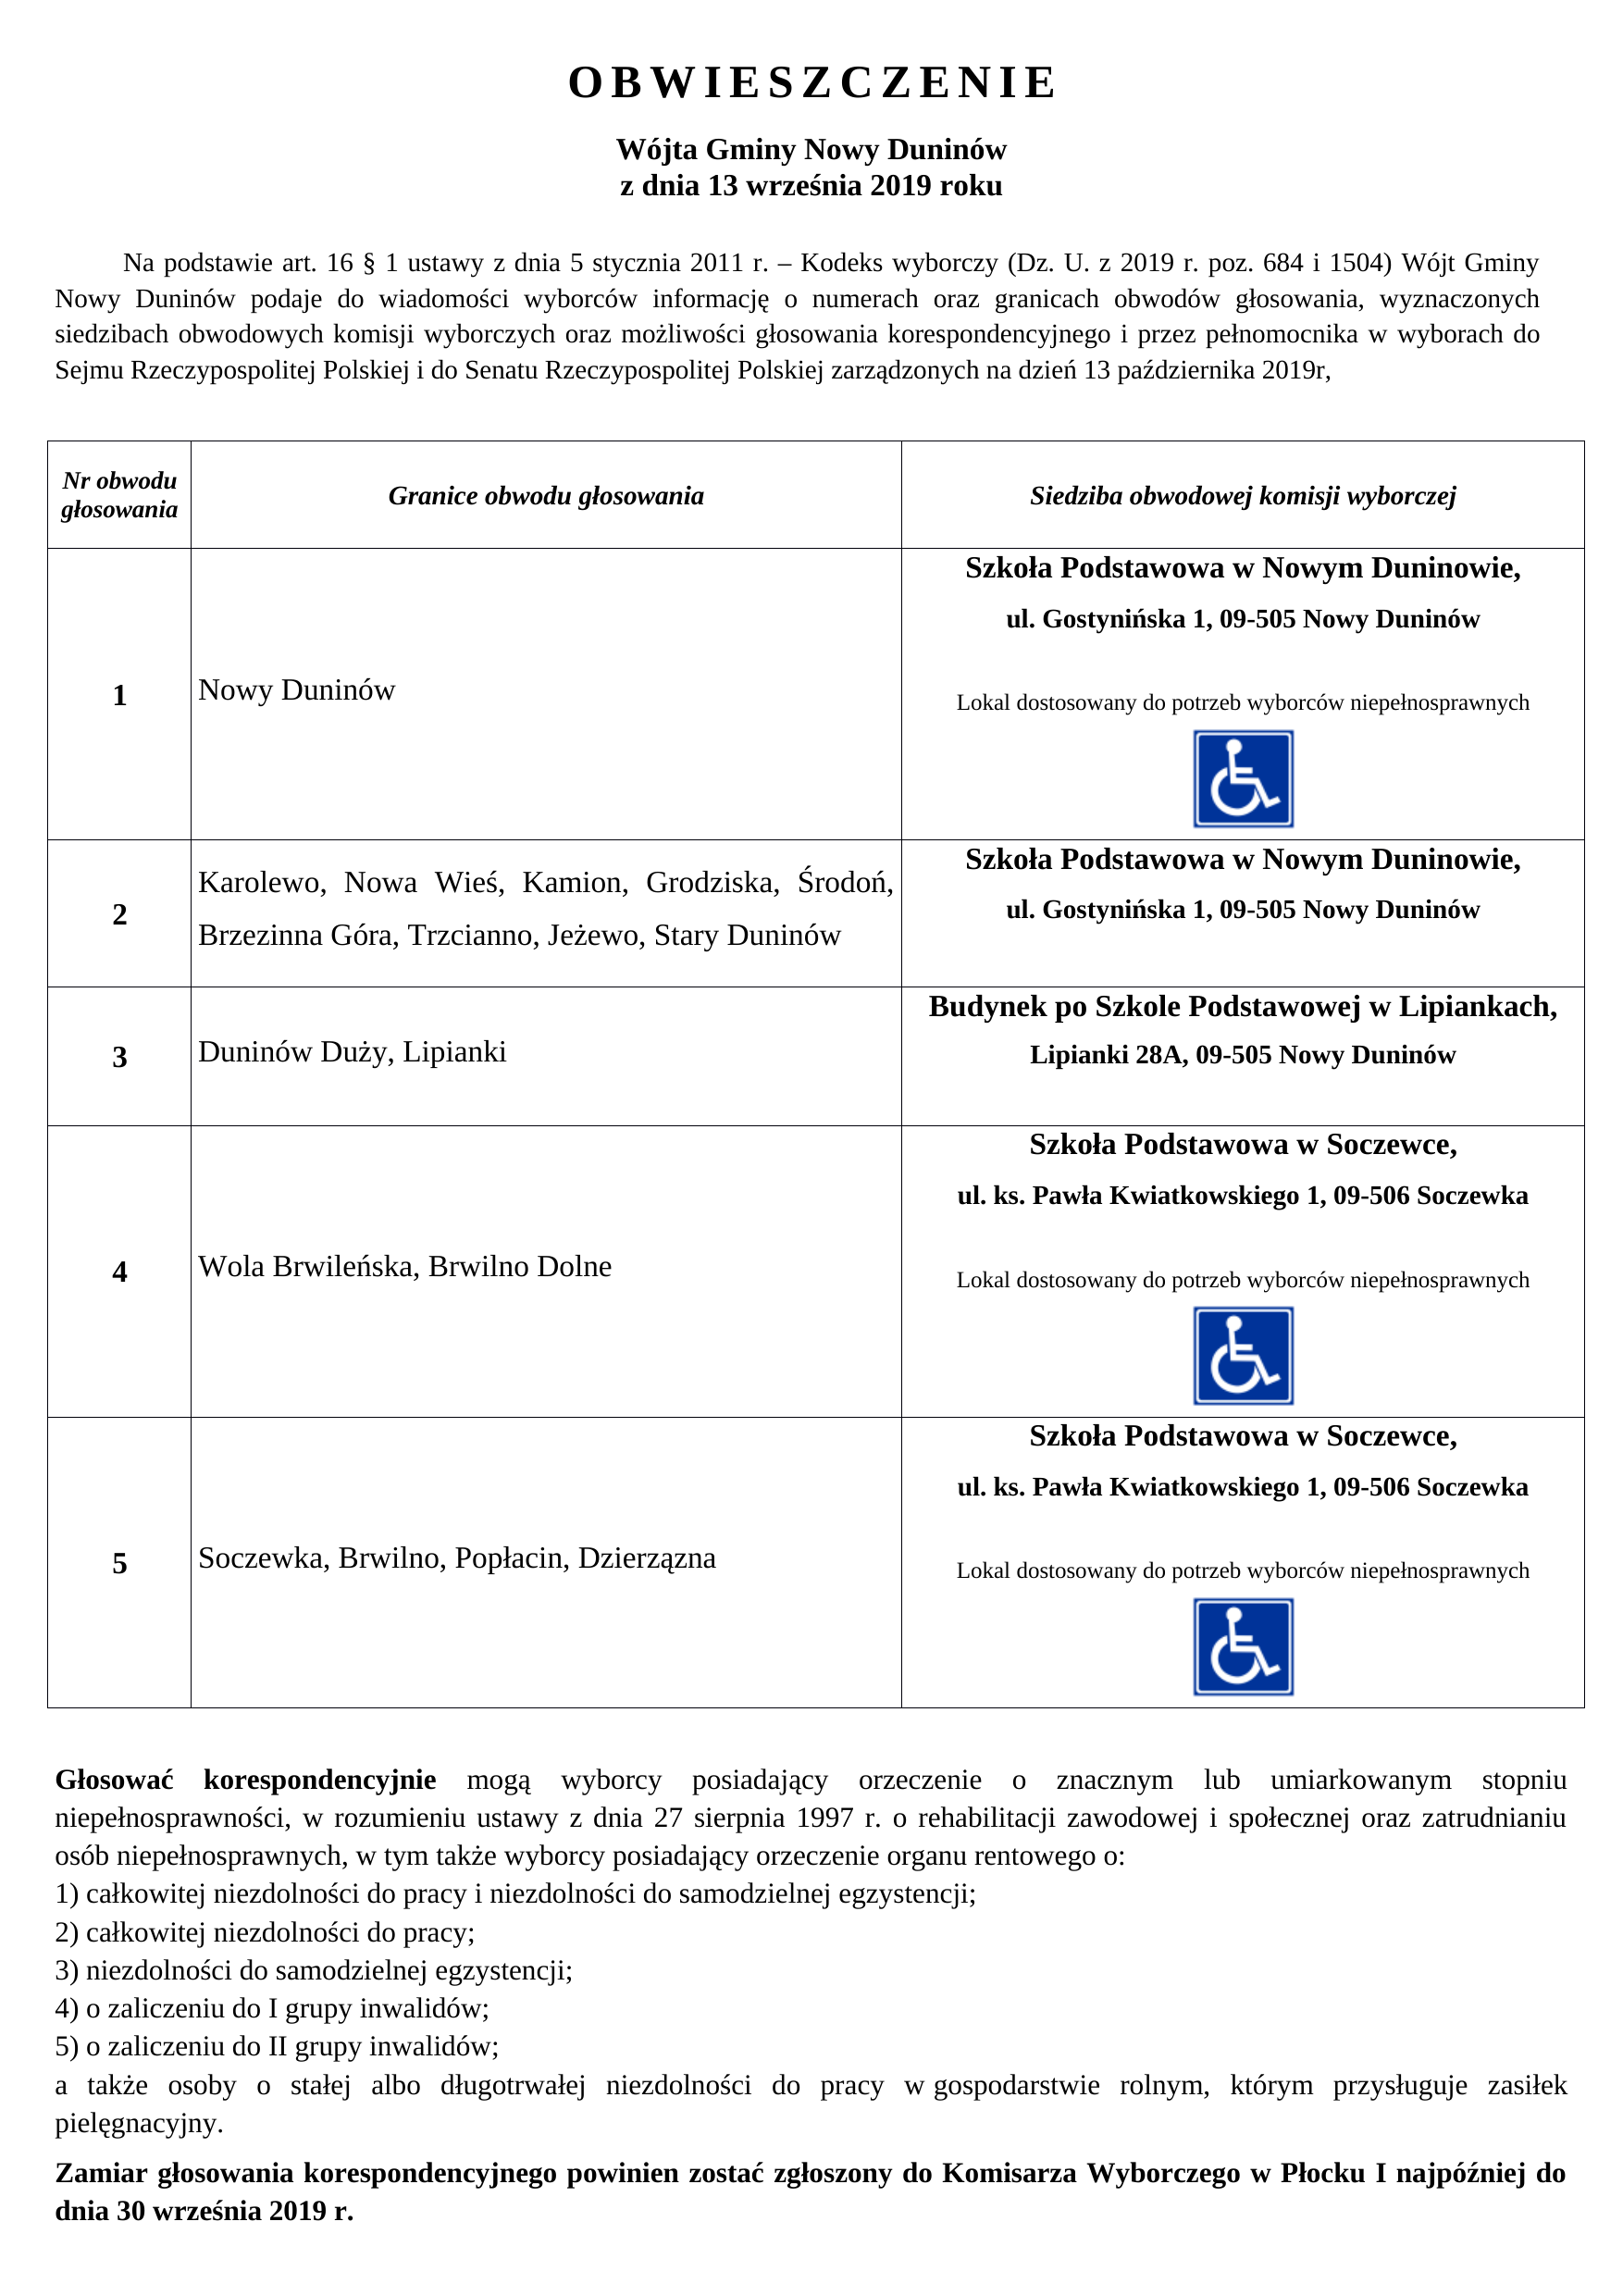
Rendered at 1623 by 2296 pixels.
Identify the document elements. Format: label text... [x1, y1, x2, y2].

table_cell 2 [48, 840, 191, 987]
text Na podstawie art. 16 § 1 ustawy z dnia 5 stycznia 2011 r. – Kodeks wyborczy (Dz. U. z 2019 r. poz. 684 i 1504) Wójt Gminy Nowy Duninów podaje do wiadomości wyborców informację o numerach oraz granicach obwodów głosowania, wyznaczonych siedzibach obwodowych komisji wyborczych oraz możliwości głosowania korespondencyjnego i przez pełnomocnika w wyborach do Sejmu Rzeczypospolitej Polskiej i do Senatu Rzeczypospolitej Polskiej zarządzonych na dzień 13 października 2019r, [55, 246, 1541, 384]
table_header Granice obwodu głosowania [192, 441, 901, 548]
text z dnia 13 września 2019 roku [55, 167, 1568, 202]
table_cell 4 [48, 1126, 191, 1417]
table_cell 5 [48, 1418, 191, 1707]
table_cell Szkoła Podstawowa w Nowym Duninowie, ul. Gostynińska 1, 09-505 Nowy Duninów Lokal dostosowany do potrzeb wyborców niepełnosprawnych [902, 549, 1584, 839]
text 1) całkowitej niezdolności do pracy i niezdolności do samodzielnej egzystencji; [55, 1877, 1568, 1910]
text Głosować korespondencyjnie mogą wyborcy posiadający orzeczenie o znacznym lub umiarkowanym stopniu niepełnosprawności, w rozumieniu ustawy z dnia 27 sierpnia 1997 r. o rehabilitacji zawodowej i społecznej oraz zatrudnianiu osób niepełnosprawnych, w tym także wyborcy posiadający orzeczenie organu rentowego o: [55, 1762, 1568, 1871]
table_header Nr obwodu głosowania [48, 441, 191, 548]
text Zamiar głosowania korespondencyjnego powinien zostać zgłoszony do Komisarza Wyborczego w Płocku I najpóźniej do dnia 30 września 2019 r. [55, 2155, 1568, 2227]
table_cell Szkoła Podstawowa w Nowym Duninowie, ul. Gostynińska 1, 09-505 Nowy Duninów [902, 840, 1584, 987]
text 2) całkowitej niezdolności do pracy; [55, 1915, 1568, 1948]
text 3) niezdolności do samodzielnej egzystencji; [55, 1953, 1568, 1986]
table_cell Szkoła Podstawowa w Soczewce, ul. ks. Pawła Kwiatkowskiego 1, 09-506 Soczewka Lokal dostosowany do potrzeb wyborców niepełnosprawnych [902, 1418, 1584, 1707]
subtitle OBWIESZCZENIE [55, 55, 1568, 108]
table_cell Duninów Duży, Lipianki [192, 987, 901, 1125]
text 5) o zaliczeniu do II grupy inwalidów; [55, 2029, 1568, 2063]
table_cell 1 [48, 549, 191, 839]
text Wójta Gminy Nowy Duninów [55, 131, 1568, 167]
table_cell Karolewo, Nowa Wieś, Kamion, Grodziska, Środoń, Brzezinna Góra, Trzcianno, Jeżewo, Stary Duninów [192, 840, 901, 987]
table_header Siedziba obwodowej komisji wyborczej [902, 441, 1584, 548]
table_cell Soczewka, Brwilno, Popłacin, Dzierzązna [192, 1418, 901, 1707]
text a także osoby о stałej albo długotrwałej niezdolności do pracy w gospodarstwie rolnym, którym przysługuje zasiłek pielęgnacyjny. [55, 2067, 1568, 2139]
text 4) o zaliczeniu do I grupy inwalidów; [55, 1991, 1568, 2024]
table_cell 3 [48, 987, 191, 1125]
table_cell Nowy Duninów [192, 549, 901, 839]
table_cell Wola Brwileńska, Brwilno Dolne [192, 1126, 901, 1417]
table_cell Szkoła Podstawowa w Soczewce, ul. ks. Pawła Kwiatkowskiego 1, 09-506 Soczewka Lokal dostosowany do potrzeb wyborców niepełnosprawnych [902, 1126, 1584, 1417]
table_cell Budynek po Szkole Podstawowej w Lipiankach, Lipianki 28A, 09-505 Nowy Duninów [902, 987, 1584, 1125]
